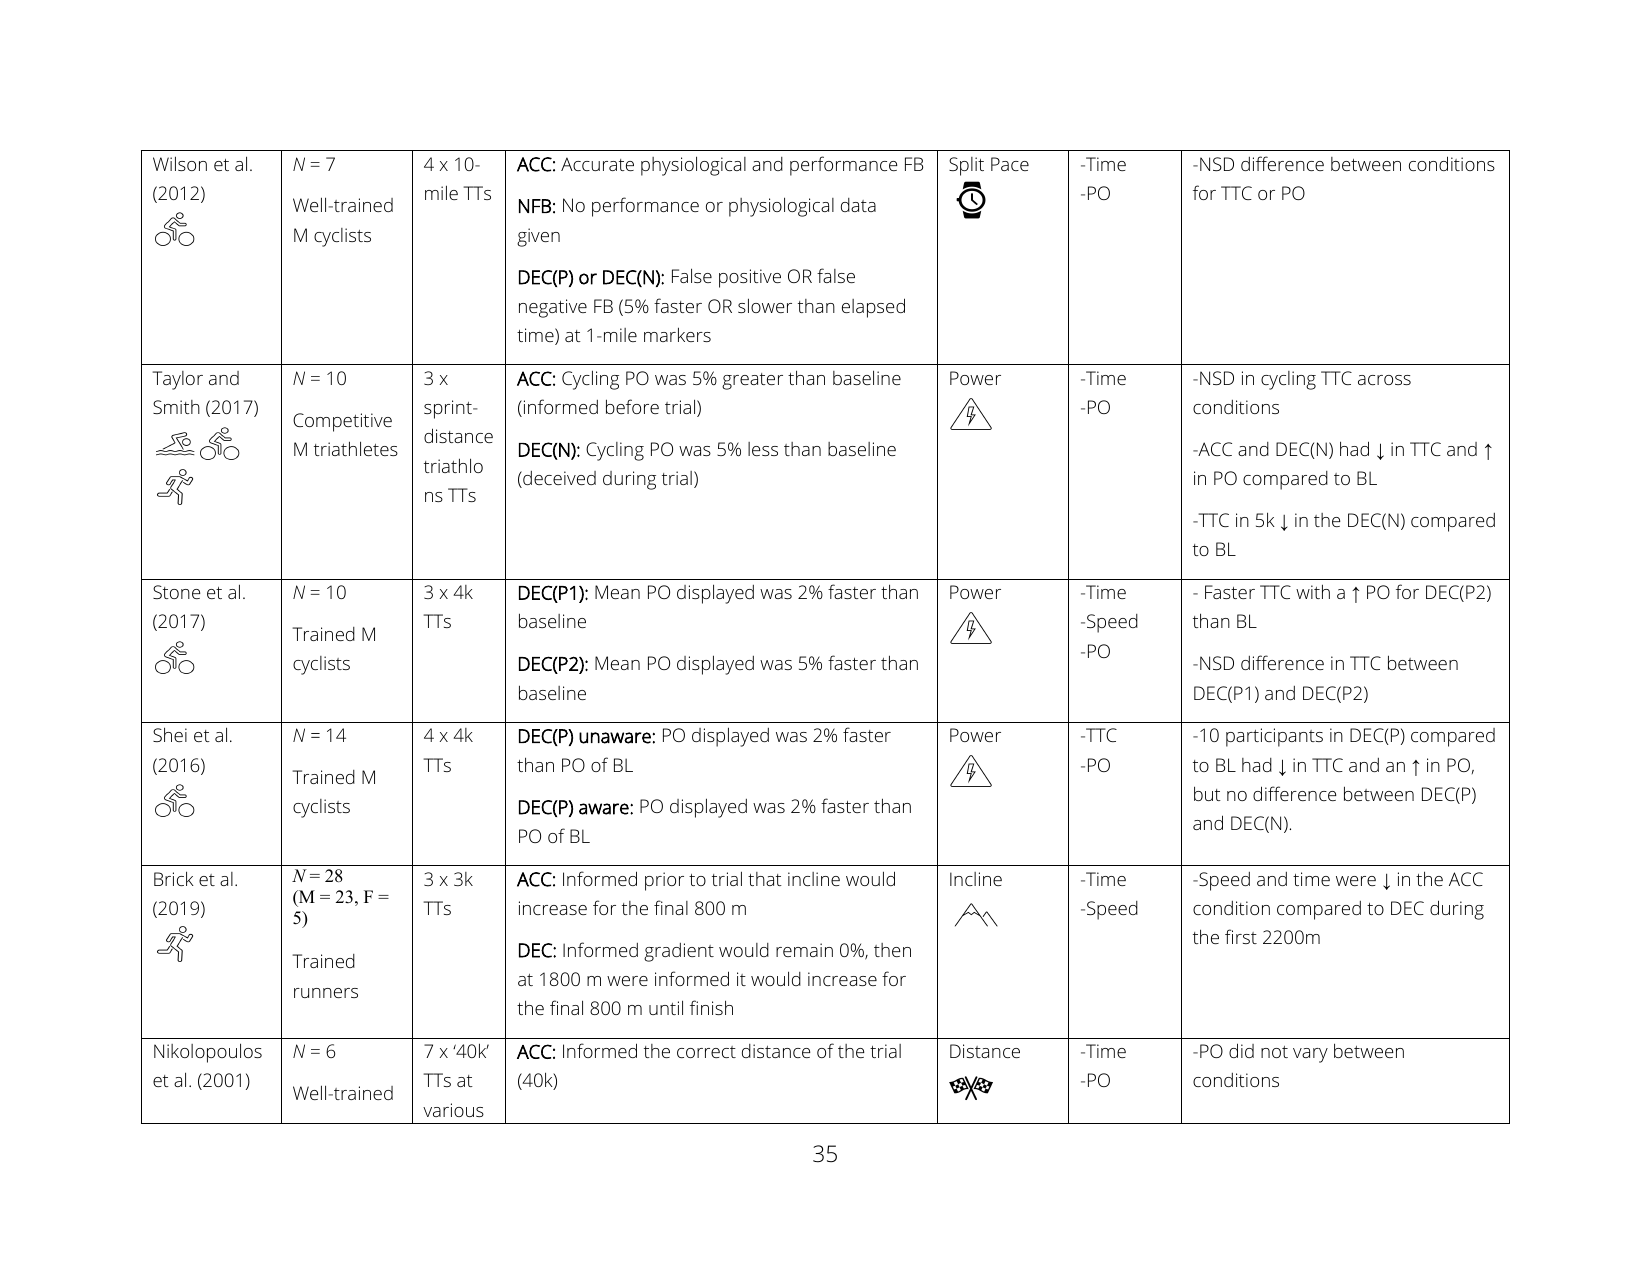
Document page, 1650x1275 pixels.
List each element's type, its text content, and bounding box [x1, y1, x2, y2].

table_cell N = 28 (M = 23, F = 5) Trained runners [282, 866, 412, 1037]
table_cell 4 x 4k TTs [413, 723, 505, 865]
table_cell Incline [938, 866, 1068, 1037]
table_cell Stone et al. (2017) [142, 580, 281, 722]
table_cell -Time -PO [1069, 151, 1181, 364]
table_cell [413, 1039, 505, 1123]
picture [152, 924, 198, 964]
picture [948, 608, 994, 648]
picture [152, 638, 197, 677]
table_cell ACC: Accurate physiological and performance FB NFB: No performance or physiological data given DEC(P) or DEC(N): False positive OR false negative FB (5% faster OR slower than elapsed time) at 1-mile markers [506, 151, 937, 364]
table_cell -Time -PO [1069, 365, 1181, 578]
table_cell DEC(P) unaware: PO displayed was 2% faster than PO of BL DEC(P) aware: PO displayed was 2% faster than PO of BL [506, 723, 937, 865]
table_cell 3 x 3k TTs [413, 866, 505, 1037]
table_cell Wilson et al. (2012) [142, 151, 281, 364]
picture [152, 781, 197, 820]
table_cell Brick et al. (2019) [142, 866, 281, 1037]
picture [152, 423, 242, 463]
picture [953, 895, 999, 935]
table_cell Power [938, 580, 1068, 722]
table_cell N = 10 Trained M cyclists [282, 580, 412, 722]
picture [152, 467, 198, 507]
table_cell Power [938, 365, 1068, 578]
table_cell -NSD difference between conditions for TTC or PO [1182, 151, 1509, 364]
table_cell N = 10 Competitive M triathletes [282, 365, 412, 578]
table_cell ACC: Cycling PO was 5% greater than baseline (informed before trial) DEC(N): Cycling PO was 5% less than baseline (deceived during trial) [506, 365, 937, 578]
table_cell N = 14 Trained M cyclists [282, 723, 412, 865]
table_cell - Faster TTC with a ↑ PO for DEC(P2) than BL -NSD difference in TTC between DEC(P1) and DEC(P2) [1182, 580, 1509, 722]
table_cell 3 x sprint- distance triathlons TTs [413, 365, 505, 578]
table_cell Taylor and Smith (2017) [142, 365, 281, 578]
table_cell N = 7 Well-trained M cyclists [282, 151, 412, 364]
table_cell ACC: Informed prior to trial that incline would increase for the final 800 m DEC: Informed gradient would remain 0%, then at 1800 m were informed it would increase for the final 800 m until finish [506, 866, 937, 1037]
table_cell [1182, 1039, 1509, 1123]
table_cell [282, 1039, 412, 1123]
picture [948, 1068, 994, 1108]
table_cell -Time -Speed -PO [1069, 580, 1181, 722]
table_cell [506, 1039, 937, 1123]
table_cell -TTC -PO [1069, 723, 1181, 865]
picture [948, 752, 994, 791]
picture [948, 394, 994, 434]
table_cell -Time -PO [1069, 1039, 1181, 1123]
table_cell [142, 1039, 281, 1123]
table_cell -10 participants in DEC(P) compared to BL had ↓ in TTC and an ↑ in PO, but no difference between DEC(P) and DEC(N). [1182, 723, 1509, 865]
table_cell Distance [938, 1039, 1068, 1123]
table_cell 3 x 4k TTs [413, 580, 505, 722]
table_cell -NSD in cycling TTC across conditions -ACC and DEC(N) had ↓ in TTC and ↑ in PO compared to BL -TTC in 5k ↓ in the DEC(N) compared to BL [1182, 365, 1509, 578]
picture [152, 209, 197, 249]
table_cell -Time -Speed [1069, 866, 1181, 1037]
table_cell Power [938, 723, 1068, 865]
table_cell Split Pace [938, 151, 1068, 364]
table_cell -Speed and time were ↓ in the ACC condition compared to DEC during the first 2200m [1182, 866, 1509, 1037]
picture [948, 180, 994, 220]
table_cell 4 x 10-mile TTs [413, 151, 505, 364]
table_cell DEC(P1): Mean PO displayed was 2% faster than baseline DEC(P2): Mean PO displayed was 5% faster than baseline [506, 580, 937, 722]
table_cell Shei et al. (2016) [142, 723, 281, 865]
